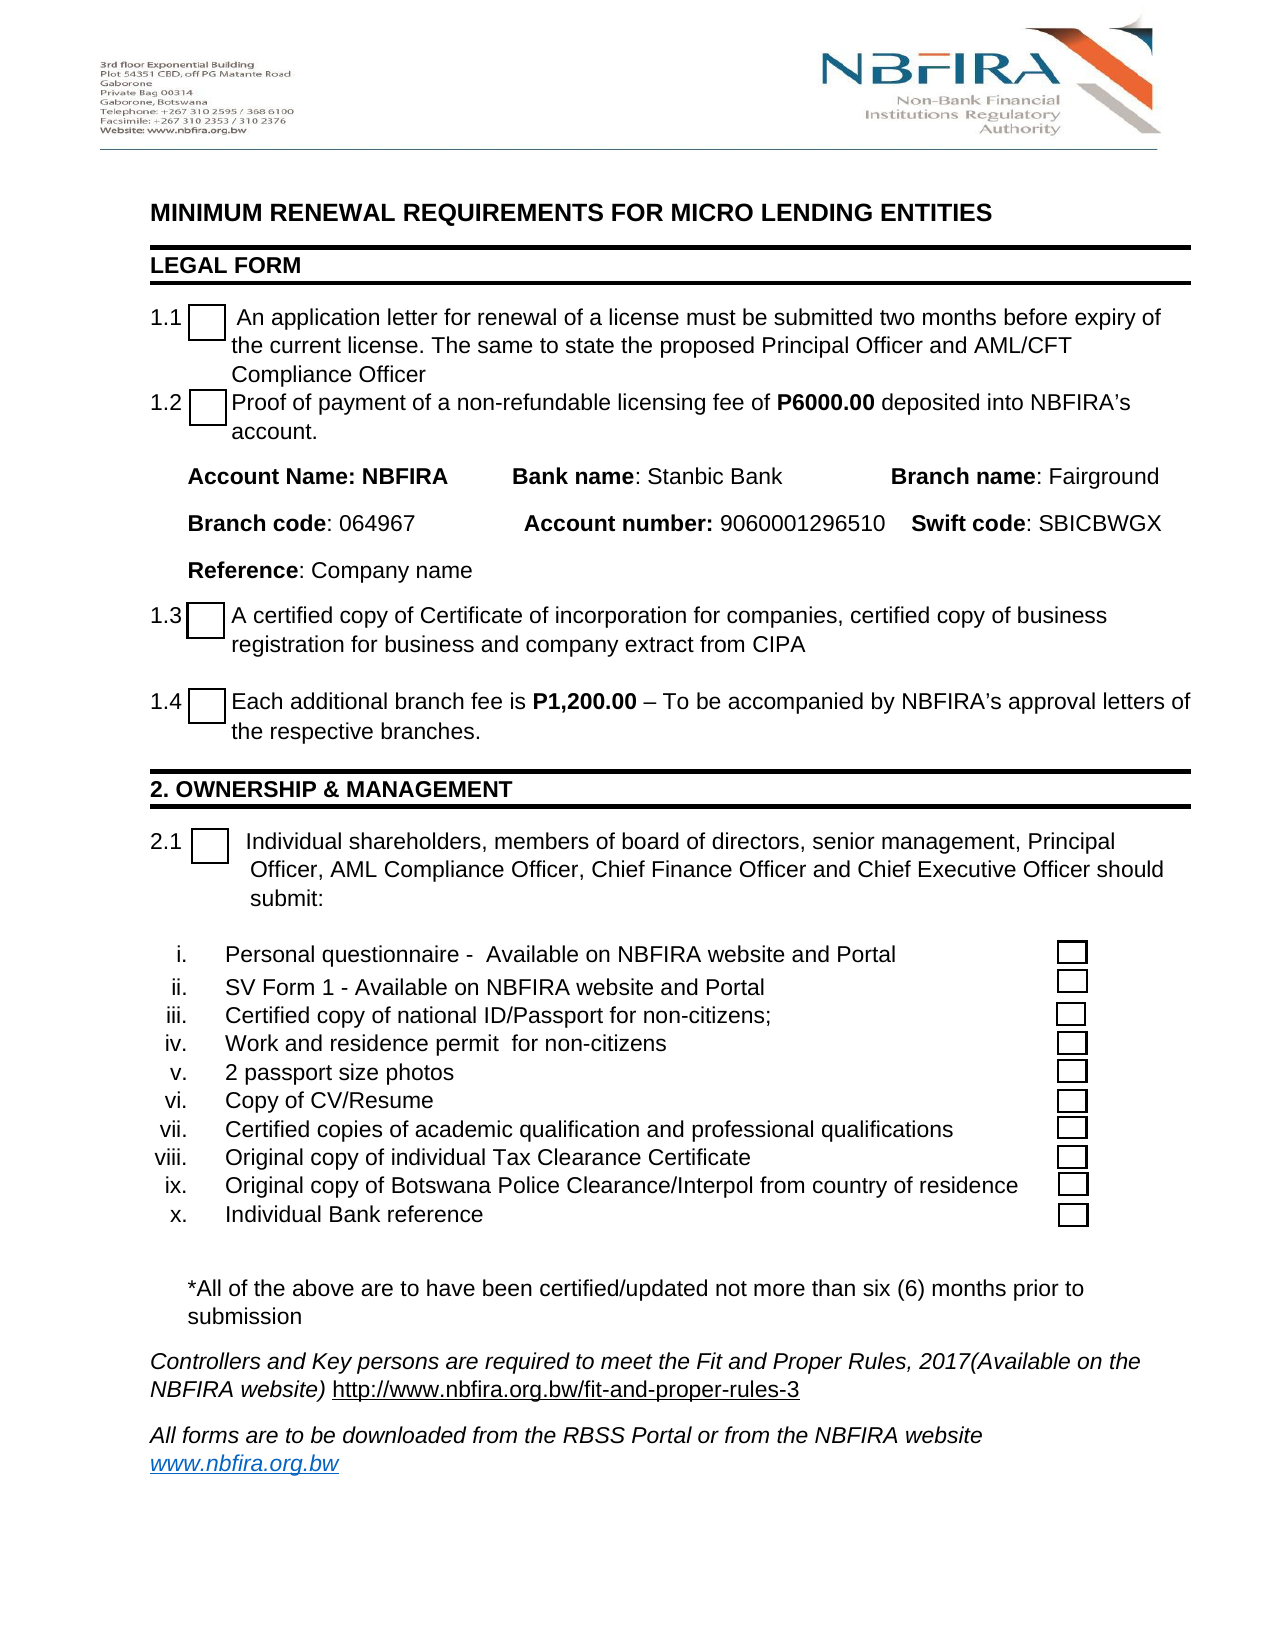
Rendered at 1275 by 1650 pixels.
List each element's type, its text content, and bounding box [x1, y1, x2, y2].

text MINIMUM RENEWAL REQUIREMENTS FOR MICRO LENDING ENTITIES [150, 198, 1191, 226]
list An application letter for renewal of a license must be submitted two months before expiry of the current license. The same to state the proposed Principal Officer and AML/CFT Compliance Officer [150, 304, 1191, 387]
list Work and residence permit for non-citizens [187, 1030, 1191, 1057]
list Certified copies of academic qualification and professional qualifications [187, 1116, 1191, 1142]
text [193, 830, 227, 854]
list Original copy of individual Tax Clearance Certificate [187, 1144, 1191, 1170]
list Each additional branch fee is P1,200.00 – To be accompanied by NBFIRA’s approval letters of the respective branches. [150, 688, 1191, 744]
list Original copy of Botswana Police Clearance/Interpol from country of residence [187, 1172, 1191, 1199]
text Reference: Company name [150, 557, 1191, 584]
list Proof of payment of a non-refundable licensing fee of P6000.00 deposited into NBFIRA’s account. [150, 389, 1191, 444]
list Personal questionnaire - Available on NBFIRA website and Portal [187, 941, 1191, 968]
text Branch code: 064967 Account number: 9060001296510 Swift code: SBICBWGX [187, 510, 1191, 536]
text www.nbfira.org.bw [150, 1450, 1191, 1476]
text LEGAL FORM [150, 250, 1191, 281]
text 2.1 Individual shareholders, members of board of directors, senior management, Principal [229, 828, 1191, 854]
list Individual Bank reference [187, 1201, 1191, 1227]
text All forms are to be downloaded from the RBSS Portal or from the NBFIRA website [150, 1422, 1191, 1448]
list Certified copy of national ID/Passport for non-citizens; [187, 1002, 1191, 1028]
text Officer, AML Compliance Officer, Chief Finance Officer and Chief Executive Officer should submit: [250, 856, 1191, 911]
list 2 passport size photos [187, 1059, 1191, 1085]
list A certified copy of Certificate of incorporation for companies, certified copy of business registration for business and company extract from CIPA [150, 602, 1191, 657]
text Account Name: NBFIRA Bank name: Stanbic Bank Branch name: Fairground [187, 463, 1191, 489]
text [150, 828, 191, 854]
list Copy of CV/Resume [187, 1087, 1153, 1113]
text *All of the above are to have been certified/updated not more than six (6) months prior to submission [187, 1274, 1191, 1329]
picture [100, 3, 1194, 150]
text 2. OWNERSHIP & MANAGEMENT [150, 774, 1191, 804]
list SV Form 1 - Available on NBFIRA website and Portal [187, 970, 1191, 1000]
text Controllers and Key persons are required to meet the Fit and Proper Rules, 2017(Available on the NBFIRA website) http://www.nbfira.org.bw/fit-and-proper-rules-3 [150, 1348, 1191, 1403]
